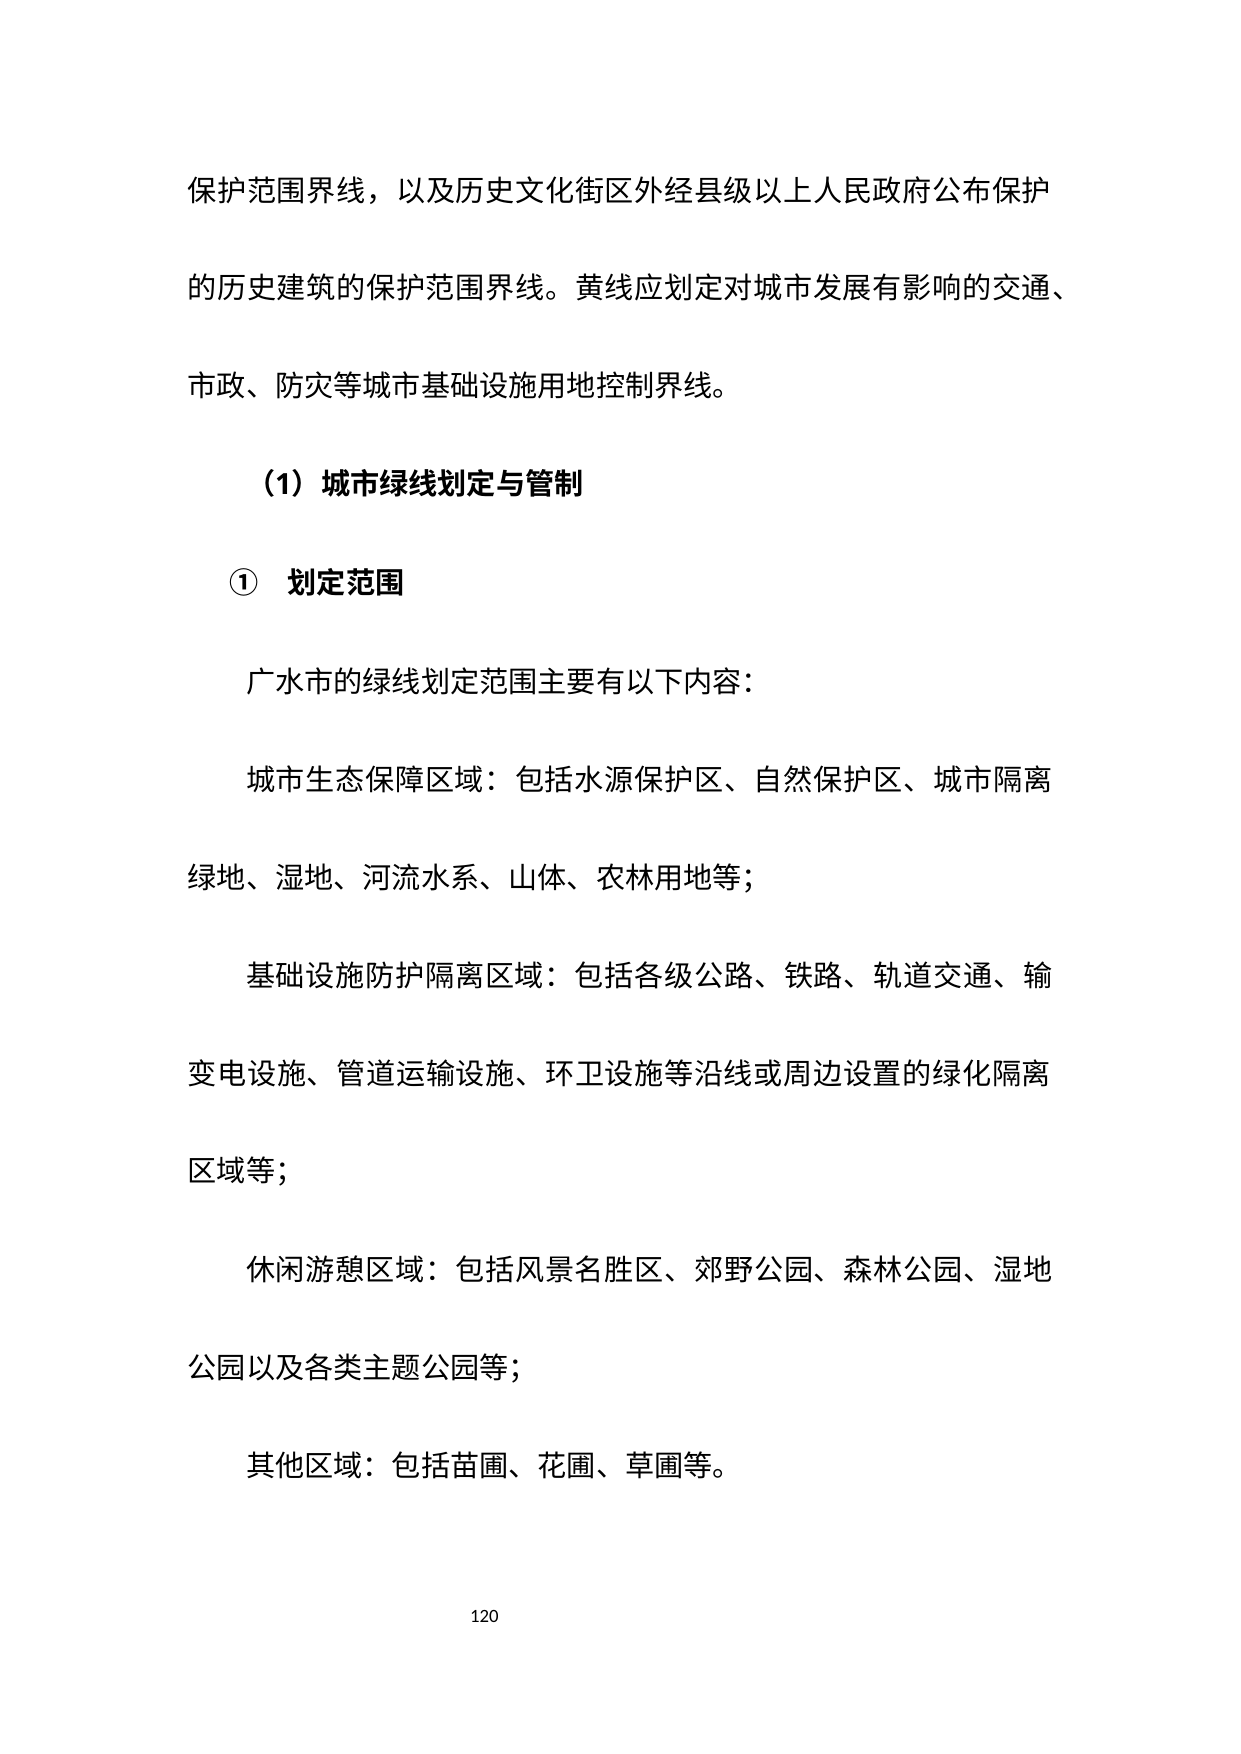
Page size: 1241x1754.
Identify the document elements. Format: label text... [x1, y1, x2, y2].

list 划定范围 [187, 548, 1053, 613]
text 广水市的绿线划定范围主要有以下内容： [187, 647, 1053, 712]
text 休闲游憩区域：包括风景名胜区、郊野公园、森林公园、湿地公园以及各类主题公园等； [187, 1235, 1053, 1398]
text 城市生态保障区域：包括水源保护区、自然保护区、城市隔离绿地、湿地、河流水系、山体、农林用地等； [187, 746, 1053, 908]
text 基础设施防护隔离区域：包括各级公路、铁路、轨道交通、输变电设施、管道运输设施、环卫设施等沿线或周边设置的绿化隔离区域等； [187, 942, 1053, 1202]
list （1）城市绿线划定与管制 [246, 449, 1053, 514]
text 其他区域：包括苗圃、花圃、草圃等。 [187, 1431, 1053, 1496]
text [187, 156, 1053, 416]
